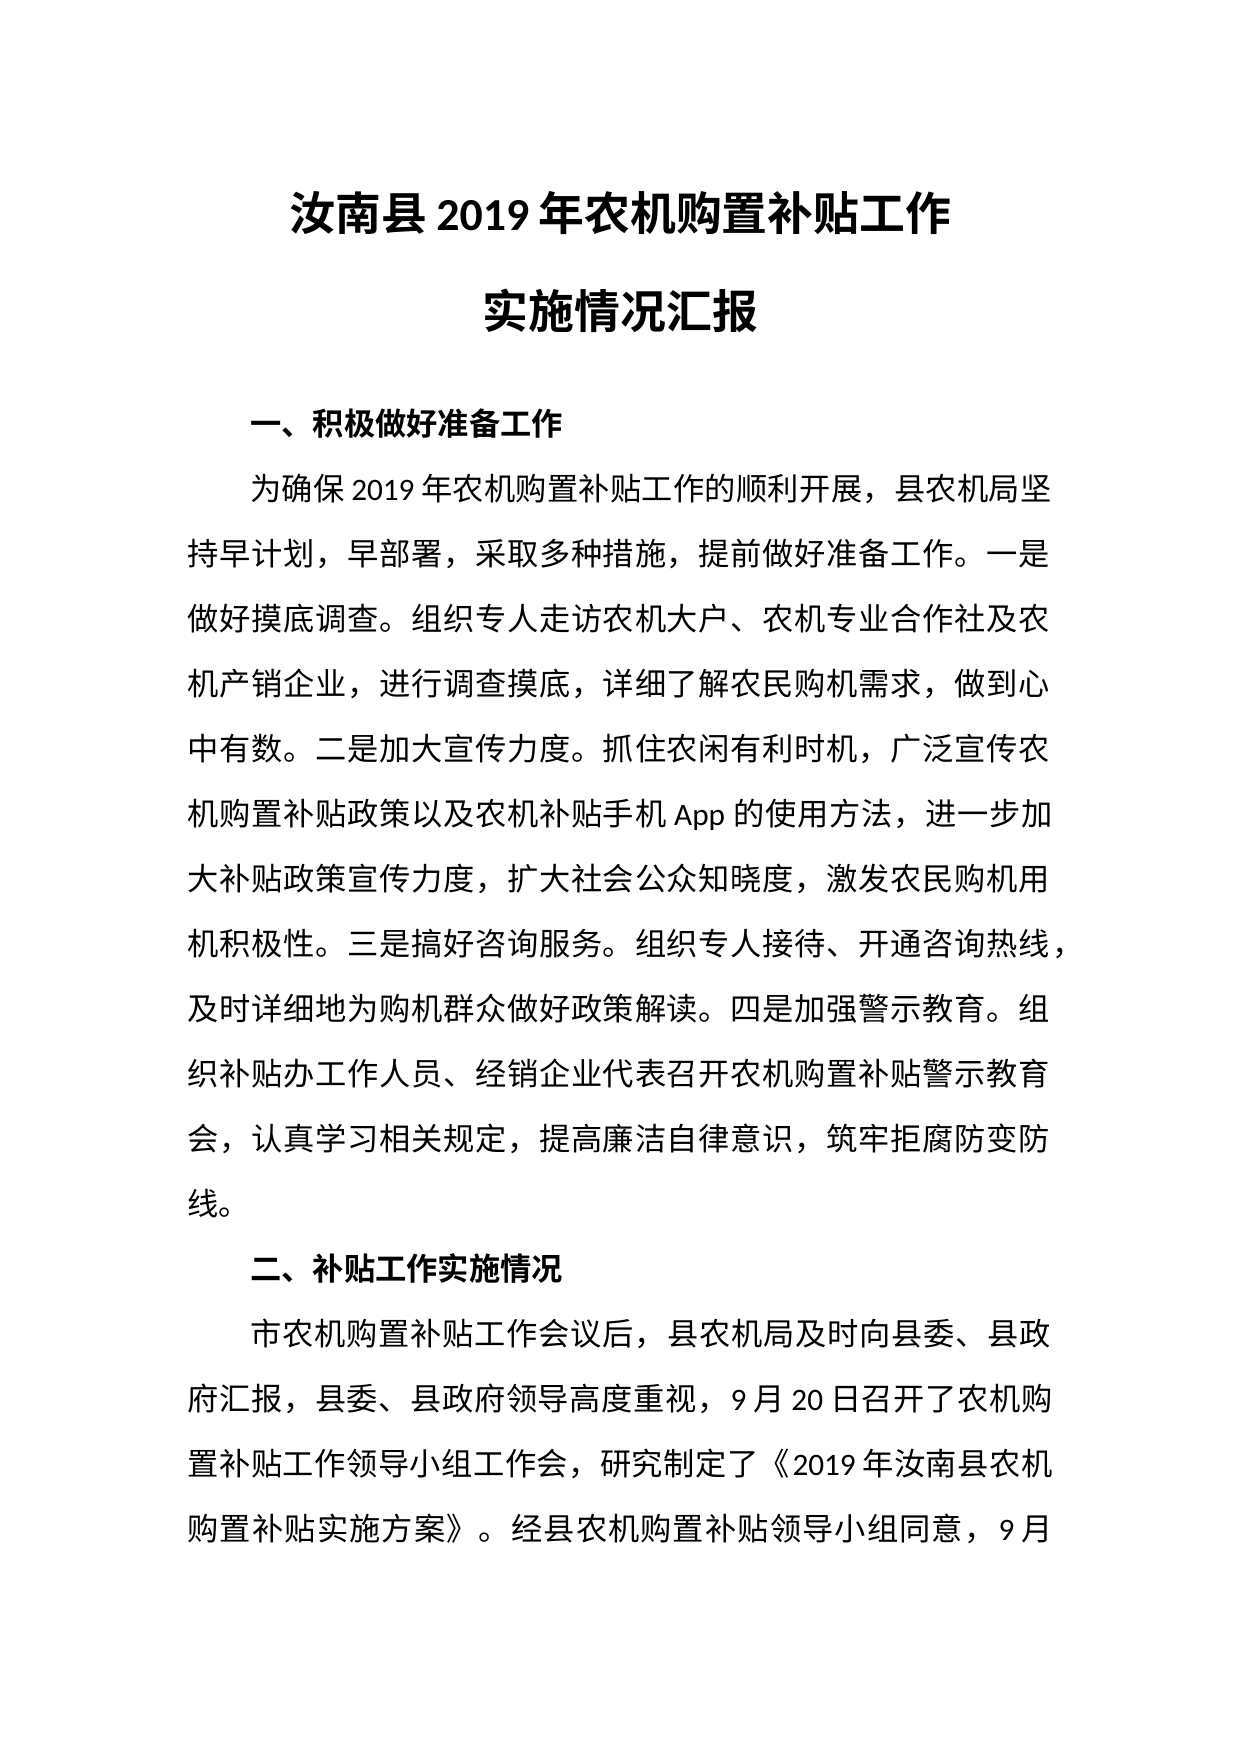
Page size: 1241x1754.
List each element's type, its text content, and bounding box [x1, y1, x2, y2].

list 补贴工作实施情况 [187, 1234, 1053, 1299]
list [187, 1299, 1053, 1559]
text 汝南县2019年农机购置补贴工作 [187, 162, 1053, 259]
text 实施情况汇报 [187, 259, 1053, 357]
text 一、积极做好准备工作 [187, 389, 1053, 454]
text 为确保2019年农机购置补贴工作的顺利开展，县农机局坚持早计划，早部署，采取多种措施，提前做好准备工作。一是做好摸底调查。组织专人走访农机大户、农机专业合作社及农机产销企业，进行调查摸底，详细了解农民购机需求，做到心中有数。二是加大宣传力度。抓住农闲有利时机，广泛宣传农机购置补贴政策以及农机补贴手机App 的使用方法，进一步加大补贴政策宣传力度，扩大社会公众知晓度，激发农民购机用机积极性。三是搞好咨询服务。组织专人接待、开通咨询热线，及时详细地为购机群众做好政策解读。四是加强警示教育。组织补贴办工作人员、经销企业代表召开农机购置补贴警示教育会，认真学习相关规定，提高廉洁自律意识，筑牢拒腐防变防线。 [187, 454, 1053, 1234]
